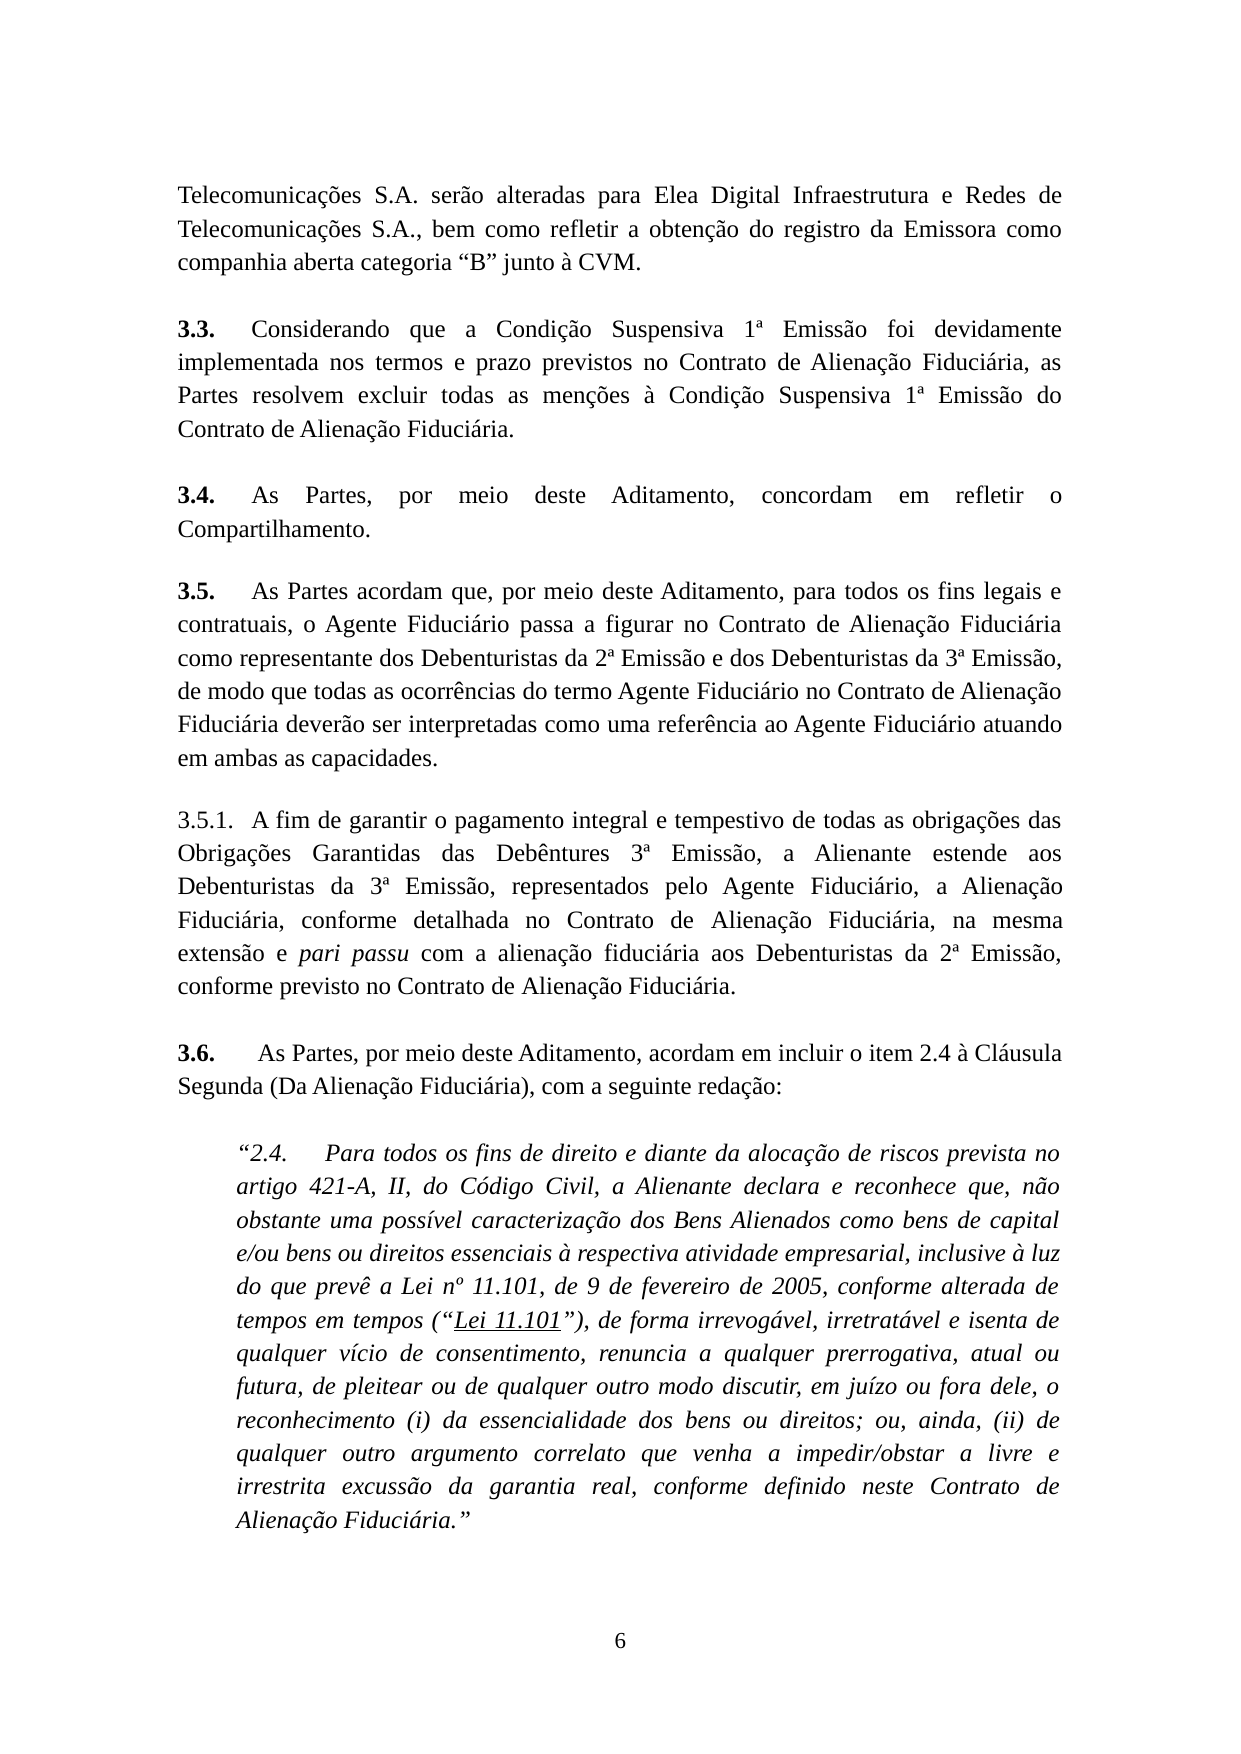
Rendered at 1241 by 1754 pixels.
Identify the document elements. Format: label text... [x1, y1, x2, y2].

list 3.5.1. A fim de garantir o pagamento integral e tempestivo de todas as obrigações das Obrigações Garantidas das Debêntures 3ª Emissão, a Alienante estende aos Debenturistas da 3ª Emissão, representados pelo Agente Fiduciário, a Alienação Fiduciária, conforme detalhada no Contrato de Alienação Fiduciária, na mesma extensão e pari passu com a alienação fiduciária aos Debenturistas da 2ª Emissão, conforme previsto no Contrato de Alienação Fiduciária. [177, 801, 1063, 1001]
list “2.4. Para todos os fins de direito e diante da alocação de riscos prevista no artigo 421-A, II, do Código Civil, a Alienante declara e reconhece que, não obstante uma possível caracterização dos Bens Alienados como bens de capital e/ou bens ou direitos essenciais à respectiva atividade empresarial, inclusive à luz do que prevê a Lei nº 11.101, de 9 de fevereiro de 2005, conforme alterada de tempos em tempos (“Lei 11.101”), de forma irrevogável, irretratável e isenta de qualquer vício de consentimento, renuncia a qualquer prerrogativa, atual ou futura, de pleitear ou de qualquer outro modo discutir, em juízo ou fora dele, o reconhecimento (i) da essencialidade dos bens ou direitos; ou, ainda, (ii) de qualquer outro argumento correlato que venha a impedir/obstar a livre e irrestrita excussão da garantia real, conforme definido neste Contrato de Alienação Fiduciária.” [236, 1135, 1063, 1535]
list As Partes, por meio deste Aditamento, concordam em refletir o Compartilhamento. [177, 477, 1063, 544]
list As Partes acordam que, por meio deste Aditamento, para todos os fins legais e contratuais, o Agente Fiduciário passa a figurar no Contrato de Alienação Fiduciária como representante dos Debenturistas da 2ª Emissão e dos Debenturistas da 3ª Emissão, de modo que todas as ocorrências do termo Agente Fiduciário no Contrato de Alienação Fiduciária deverão ser interpretadas como uma referência ao Agente Fiduciário atuando em ambas as capacidades. [177, 573, 1063, 773]
list Considerando que a Condição Suspensiva 1ª Emissão foi devidamente implementada nos termos e prazo previstos no Contrato de Alienação Fiduciária, as Partes resolvem excluir todas as menções à Condição Suspensiva 1ª Emissão do Contrato de Alienação Fiduciária. [177, 311, 1063, 444]
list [177, 177, 1063, 277]
list As Partes, por meio deste Aditamento, acordam em incluir o item 2.4 à Cláusula Segunda (Da Alienação Fiduciária), com a seguinte redação: [177, 1035, 1063, 1101]
